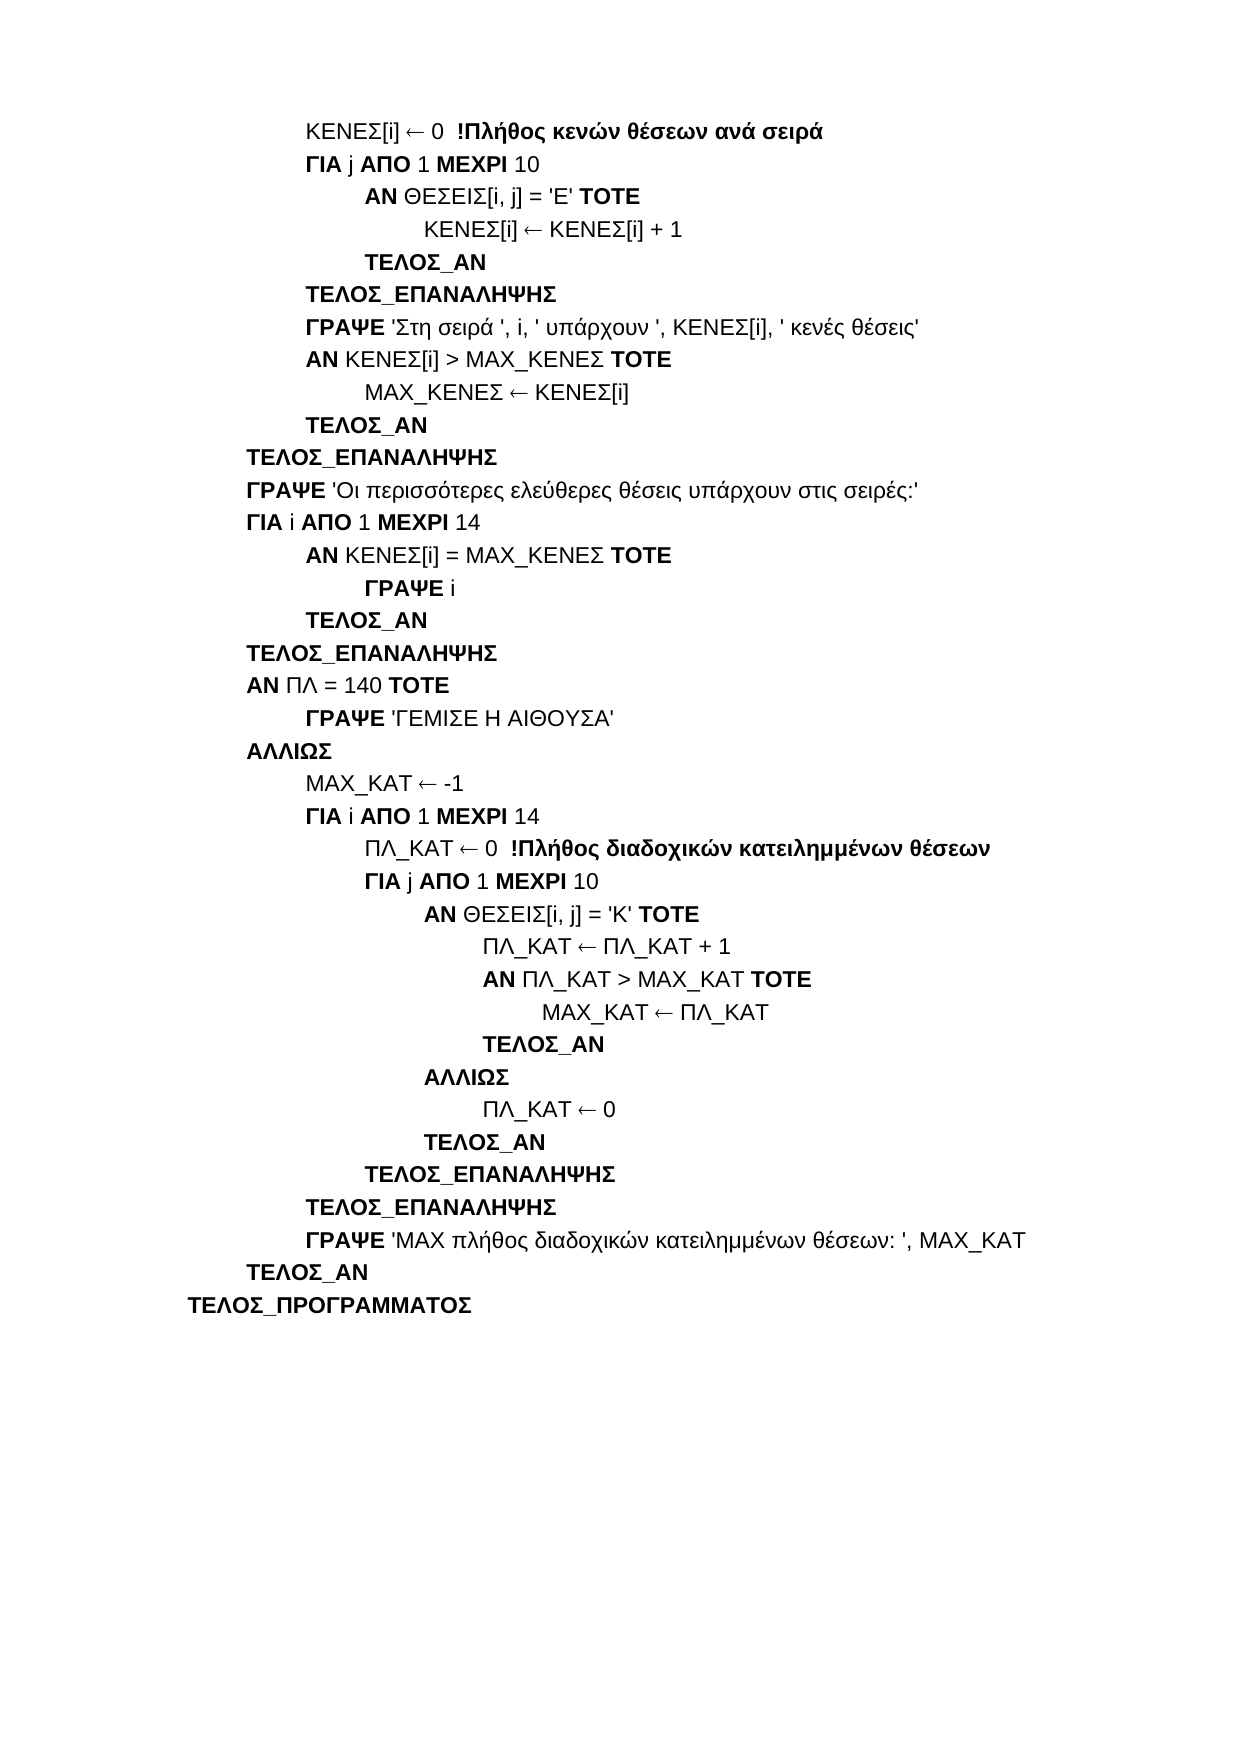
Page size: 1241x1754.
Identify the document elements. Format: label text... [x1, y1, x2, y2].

text ΑΛΛΙΩΣ [187, 738, 1053, 764]
text ΠΛ_ΚΑΤ ΠΛ_ΚΑΤ + 1 [187, 933, 1053, 959]
text ΓΙΑ j ΑΠΟ 1 ΜΕΧΡΙ 10 [187, 868, 1053, 894]
text ΓΙΑ i ΑΠΟ 1 ΜΕΧΡΙ 14 [187, 509, 1053, 536]
text ΓΡΑΨΕ 'MAX πλήθος διαδοχικών κατειλημμένων θέσεων: ', MAX_ΚΑΤ [187, 1227, 1053, 1253]
text ΑΝ ΘΕΣΕΙΣ[i, j] = 'Ε' ΤΟΤΕ [187, 183, 1053, 210]
text ΤΕΛΟΣ_ΕΠΑΝΑΛΗΨΗΣ [187, 444, 1053, 471]
text ΤΕΛΟΣ_ΑΝ [187, 412, 1053, 438]
text ΤΕΛΟΣ_ΑΝ [187, 607, 1053, 633]
text ΑΝ ΚΕΝΕΣ[i] > MAX_ΚΕΝΕΣ ΤΟΤΕ [187, 346, 1053, 373]
text ΓΡΑΨΕ 'Στη σειρά ', i, ' υπάρχουν ', ΚΕΝΕΣ[i], ' κενές θέσεις' [187, 314, 1053, 340]
text ΤΕΛΟΣ_ΕΠΑΝΑΛΗΨΗΣ [187, 281, 1053, 307]
text MAX_ΚΕΝΕΣ ΚΕΝΕΣ[i] [187, 379, 1053, 405]
text ΤΕΛΟΣ_ΑΝ [187, 248, 1053, 275]
text ΓΡΑΨΕ i [187, 574, 1053, 601]
text ΑΝ ΚΕΝΕΣ[i] = MAX_ΚΕΝΕΣ ΤΟΤΕ [187, 542, 1053, 568]
text ΑΛΛΙΩΣ [187, 1064, 1053, 1090]
text ΑΝ ΠΛ = 140 ΤΟΤΕ [187, 672, 1053, 699]
text ΚΕΝΕΣ[i] ΚΕΝΕΣ[i] + 1 [187, 216, 1053, 242]
text MAX_ΚΑΤ -1 [187, 770, 1053, 797]
text ΠΛ_ΚΑΤ 0 !Πλήθος διαδοχικών κατειλημμένων θέσεων [187, 835, 1053, 862]
text ΚΕΝΕΣ[i] 0 !Πλήθος κενών θέσεων ανά σειρά [187, 118, 1053, 144]
text ΓΡΑΨΕ 'Οι περισσότερες ελεύθερες θέσεις υπάρχουν στις σειρές:' [187, 477, 1053, 503]
text ΓΡΑΨΕ 'ΓΕΜΙΣΕ Η ΑΙΘΟΥΣΑ' [187, 705, 1053, 731]
text MAX_ΚΑΤ ΠΛ_ΚΑΤ [187, 998, 1053, 1025]
text ΓΙΑ i ΑΠΟ 1 ΜΕΧΡΙ 14 [187, 803, 1053, 829]
text ΤΕΛΟΣ_ΑΝ [187, 1031, 1053, 1057]
text ΤΕΛΟΣ_ΑΝ [187, 1259, 1053, 1286]
text ΤΕΛΟΣ_ΕΠΑΝΑΛΗΨΗΣ [187, 1194, 1053, 1220]
text ΑΝ ΠΛ_ΚΑΤ > MAX_ΚΑΤ ΤΟΤΕ [187, 966, 1053, 992]
text ΑΝ ΘΕΣΕΙΣ[i, j] = 'Κ' ΤΟΤΕ [187, 901, 1053, 927]
text ΓΙΑ j ΑΠΟ 1 ΜΕΧΡΙ 10 [187, 151, 1053, 177]
text ΤΕΛΟΣ_ΕΠΑΝΑΛΗΨΗΣ [187, 1161, 1053, 1188]
text ΠΛ_ΚΑΤ 0 [187, 1096, 1053, 1123]
text ΤΕΛΟΣ_ΕΠΑΝΑΛΗΨΗΣ [187, 640, 1053, 666]
text ΤΕΛΟΣ_ΠΡΟΓΡΑΜΜΑΤΟΣ [187, 1292, 1053, 1318]
text ΤΕΛΟΣ_ΑΝ [187, 1129, 1053, 1155]
